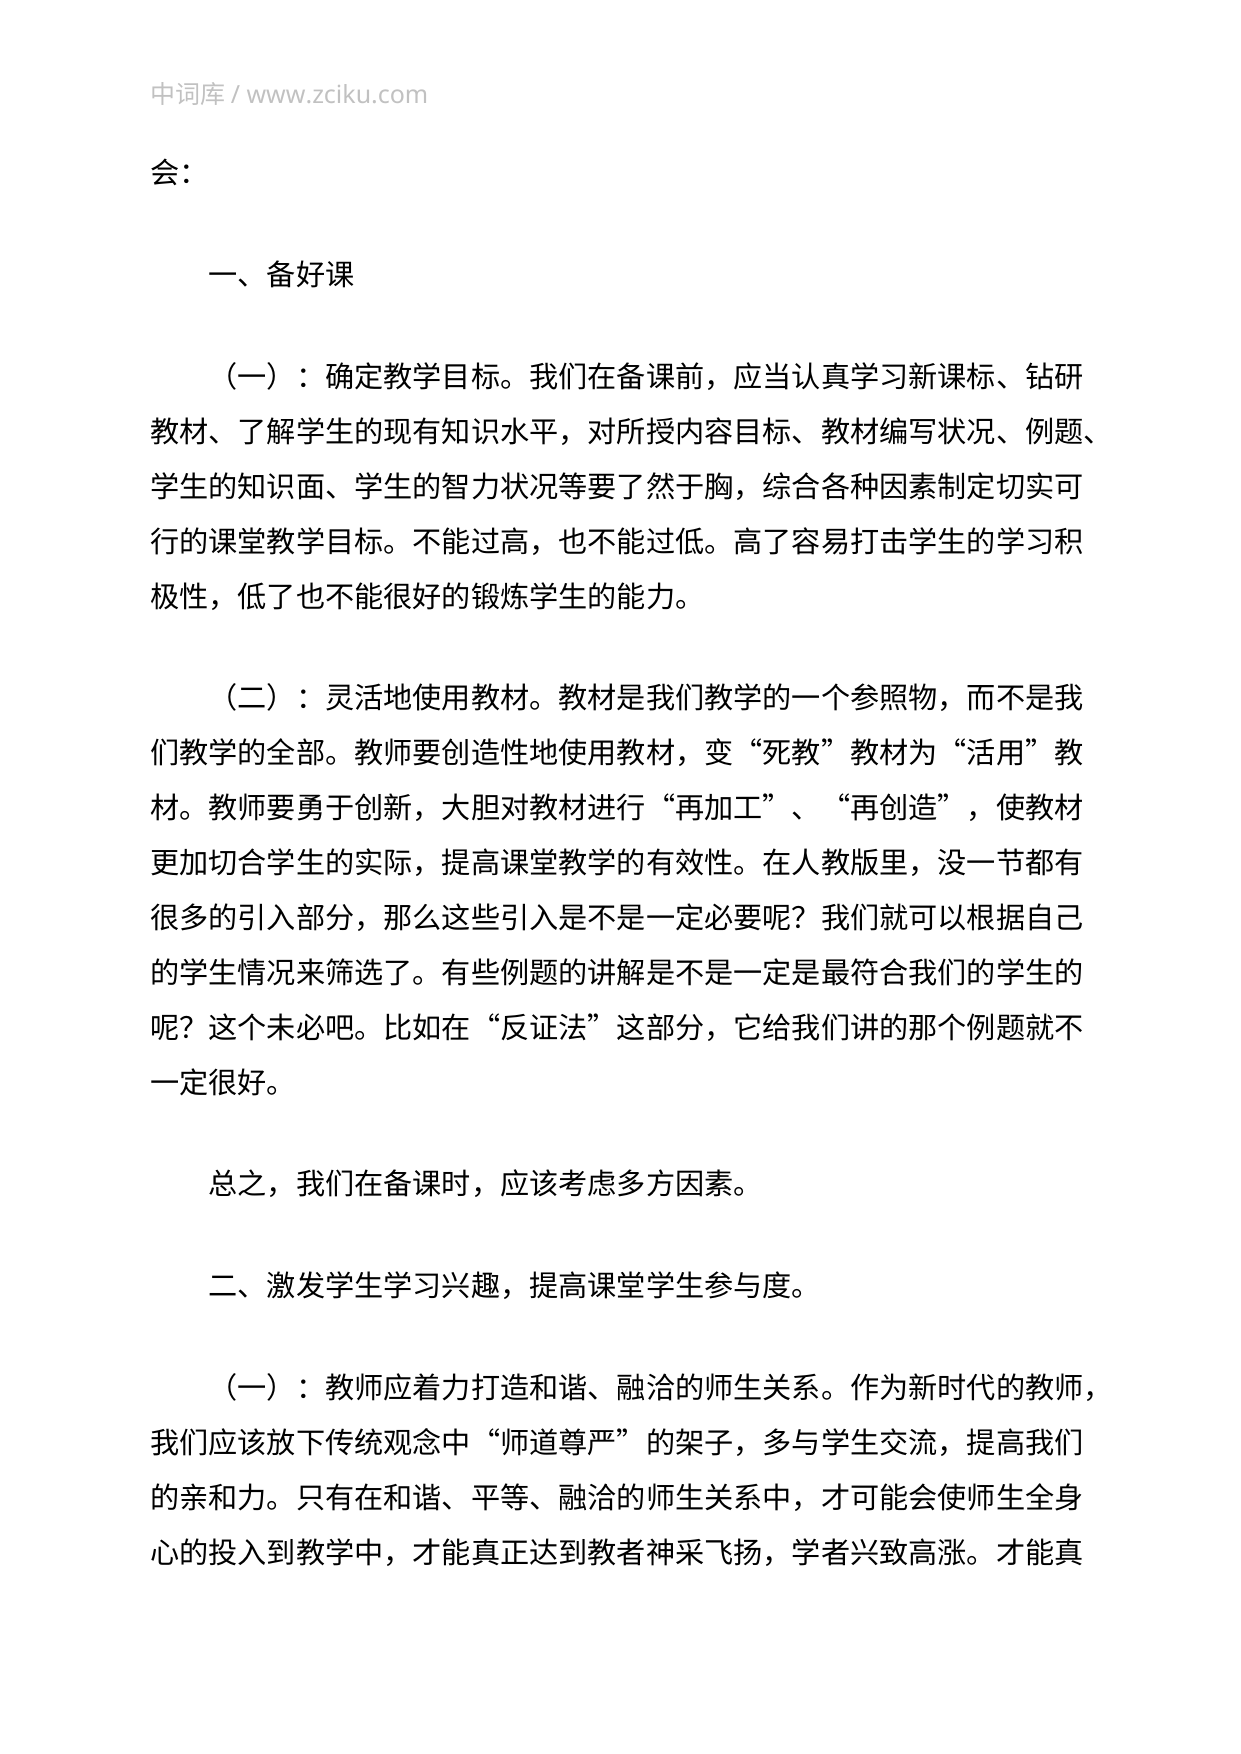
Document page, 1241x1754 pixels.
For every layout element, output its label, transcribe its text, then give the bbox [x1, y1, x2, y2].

text 二、激发学生学习兴趣，提高课堂学生参与度。 [150, 1263, 1090, 1305]
text 一、备好课 [150, 252, 1090, 294]
text （二）：灵活地使用教材。教材是我们教学的一个参照物，而不是我们教学的全部。教师要创造性地使用教材，变“死教”教材为“活用”教材。教师要勇于创新，大胆对教材进行“再加工”、“再创造”，使教材更加切合学生的实际，提高课堂教学的有效性。在人教版里，没一节都有很多的引入部分，那么这些引入是不是一定必要呢？我们就可以根据自己的学生情况来筛选了。有些例题的讲解是不是一定是最符合我们的学生的呢？这个未必吧。比如在“反证法”这部分，它给我们讲的那个例题就不一定很好。 [150, 675, 1090, 1101]
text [150, 150, 1090, 192]
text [150, 1364, 1090, 1571]
text （一）：确定教学目标。我们在备课前，应当认真学习新课标、钻研教材、了解学生的现有知识水平，对所授内容目标、教材编写状况、例题、学生的知识面、学生的智力状况等要了然于胸，综合各种因素制定切实可行的课堂教学目标。不能过高，也不能过低。高了容易打击学生的学习积极性，低了也不能很好的锻炼学生的能力。 [150, 353, 1090, 615]
text 总之，我们在备课时，应该考虑多方因素。 [150, 1161, 1090, 1203]
